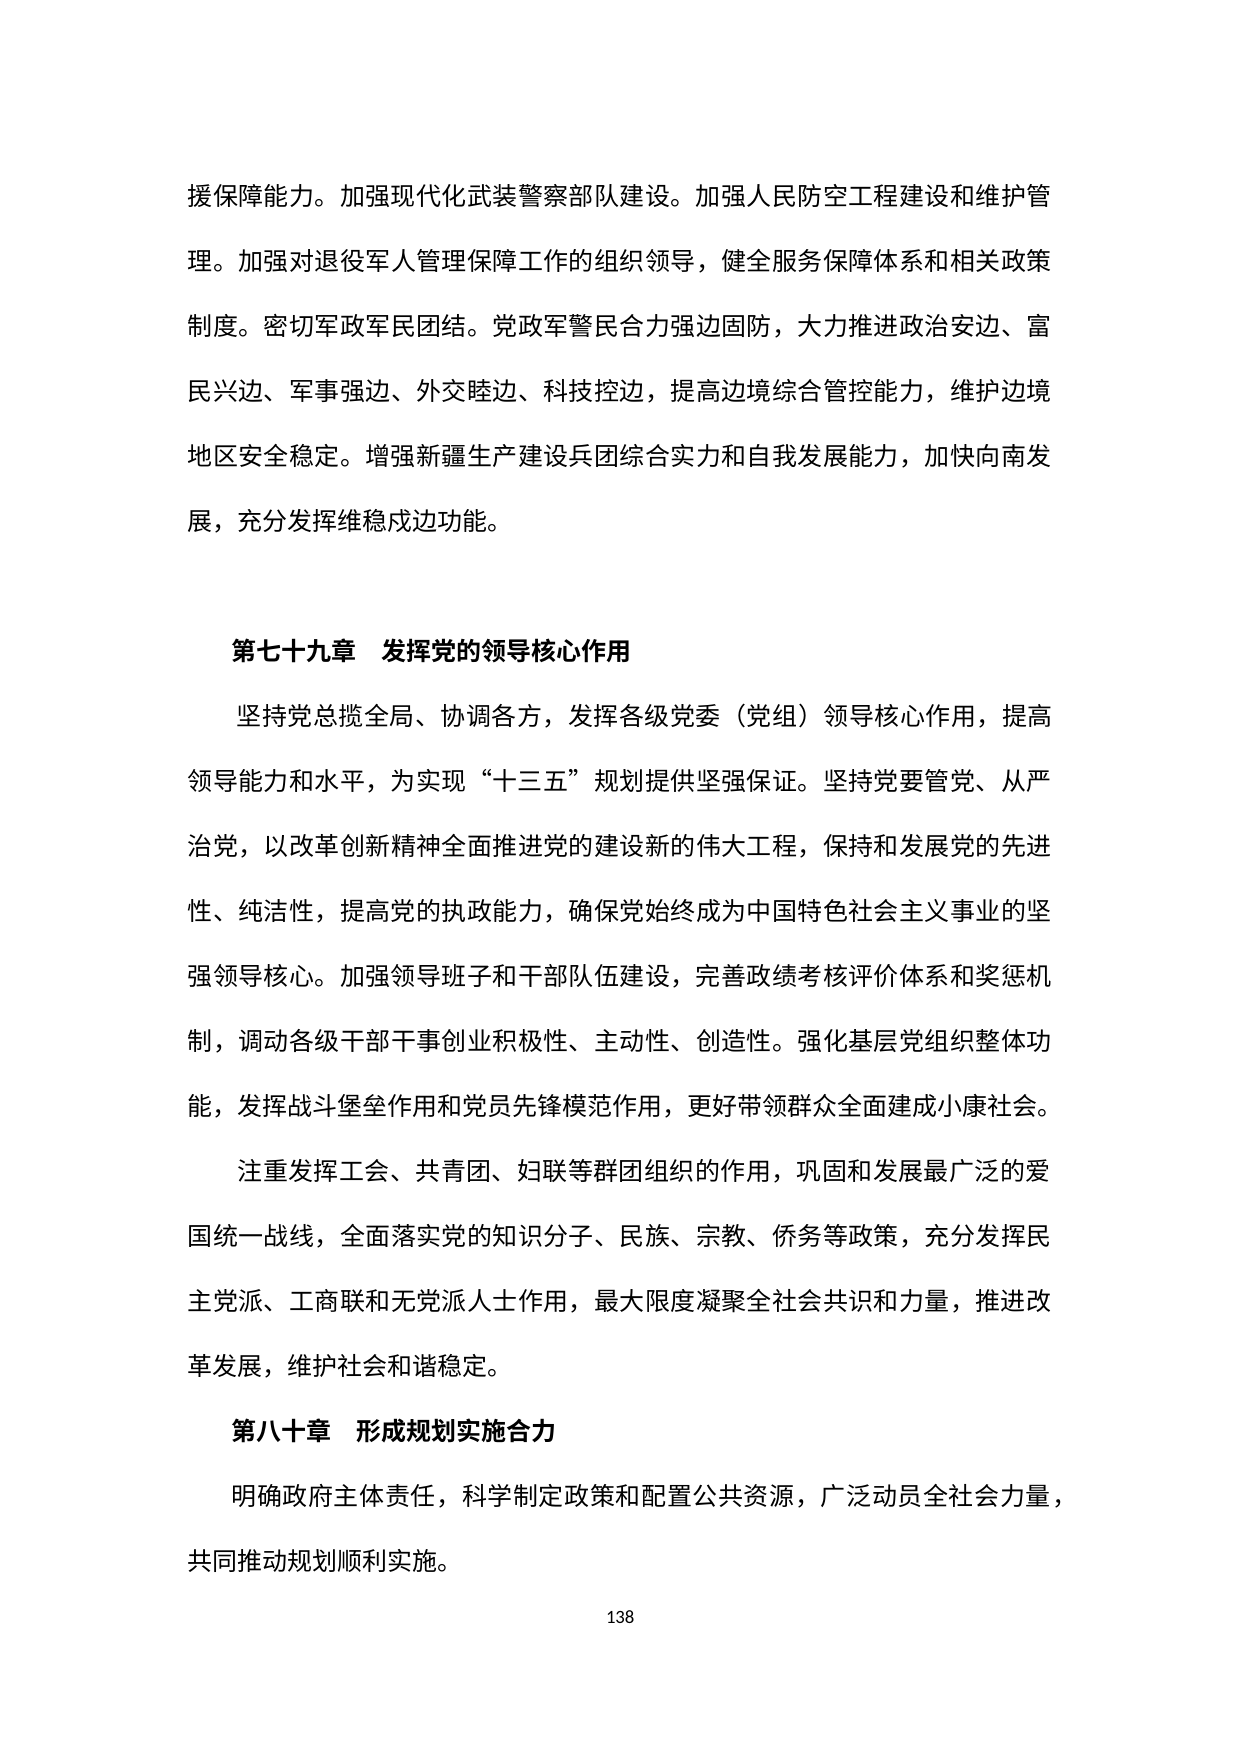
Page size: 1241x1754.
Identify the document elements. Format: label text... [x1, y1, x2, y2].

text 明确政府主体责任，科学制定政策和配置公共资源，广泛动员全社会力量，共同推动规划顺利实施。 [187, 1462, 1053, 1592]
text 坚持党总揽全局、协调各方，发挥各级党委（党组）领导核心作用，提高领导能力和水平，为实现“十三五”规划提供坚强保证。坚持党要管党、从严治党，以改革创新精神全面推进党的建设新的伟大工程，保持和发展党的先进性、纯洁性，提高党的执政能力，确保党始终成为中国特色社会主义事业的坚强领导核心。加强领导班子和干部队伍建设，完善政绩考核评价体系和奖惩机制，调动各级干部干事创业积极性、主动性、创造性。强化基层党组织整体功能，发挥战斗堡垒作用和党员先锋模范作用，更好带领群众全面建成小康社会。 [187, 682, 1053, 1137]
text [187, 162, 1053, 552]
text 第八十章 形成规划实施合力 [187, 1397, 1053, 1462]
text 注重发挥工会、共青团、妇联等群团组织的作用，巩固和发展最广泛的爱国统一战线，全面落实党的知识分子、民族、宗教、侨务等政策，充分发挥民主党派、工商联和无党派人士作用，最大限度凝聚全社会共识和力量，推进改革发展，维护社会和谐稳定。 [187, 1137, 1053, 1397]
text 第七十九章 发挥党的领导核心作用 [187, 617, 1053, 682]
